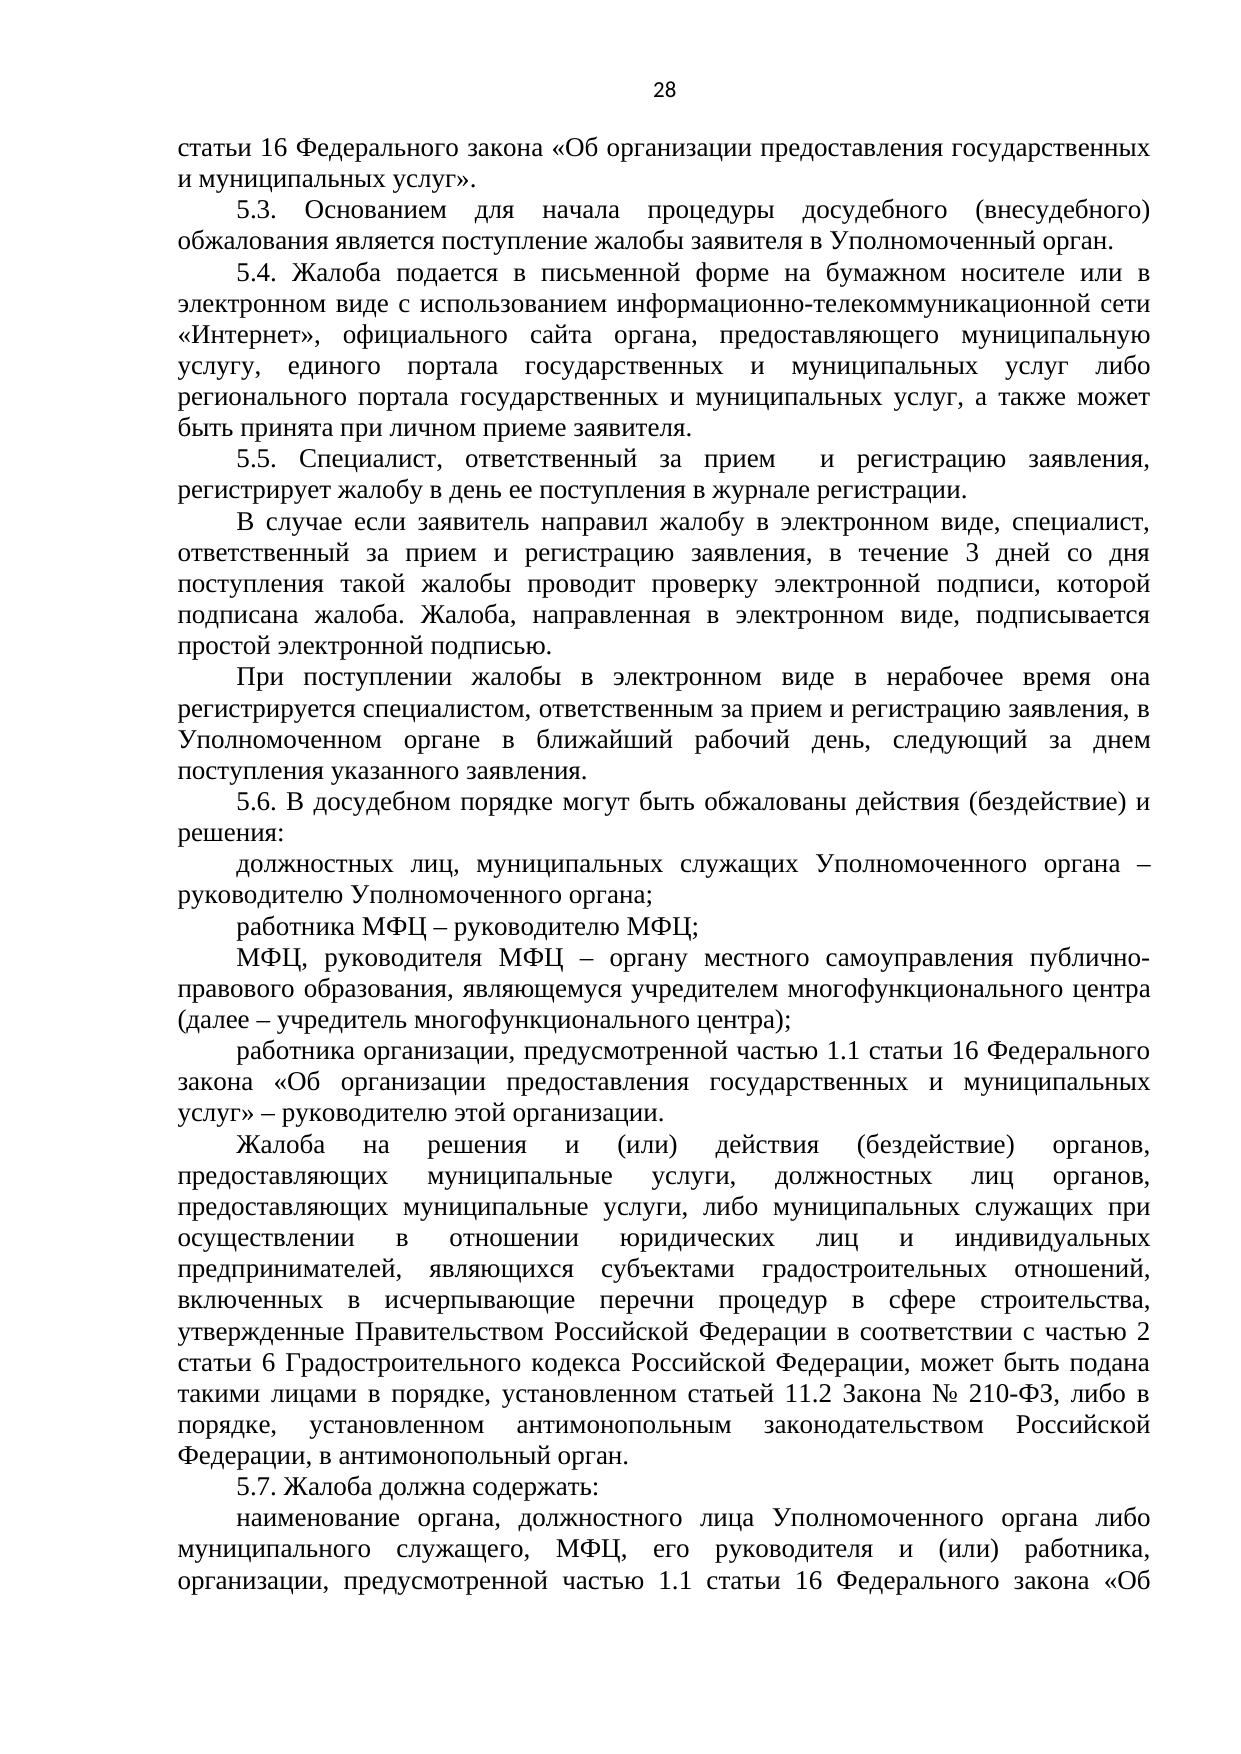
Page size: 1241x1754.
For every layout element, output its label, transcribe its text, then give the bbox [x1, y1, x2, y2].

text 5.6. В досудебном порядке могут быть обжалованы действия (бездействие) и решения: [177, 785, 1152, 847]
text В случае если заявитель направил жалобу в электронном виде, специалист, ответственный за прием и регистрацию заявления, в течение 3 дней со дня поступления такой жалобы проводит проверку электронной подписи, которой подписана жалоба. Жалоба, направленная в электронном виде, подписывается простой электронной подписью. [177, 505, 1152, 661]
text 5.5. Специалист, ответственный за прием и регистрацию заявления, регистрирует жалобу в день ее поступления в журнале регистрации. [177, 442, 1152, 505]
text МФЦ, руководителя МФЦ – органу местного самоуправления публично-правового образования, являющемуся учредителем многофункционального центра (далее – учредитель многофункционального центра); [177, 941, 1152, 1034]
text работника организации, предусмотренной частью 1.1 статьи 16 Федерального закона «Об организации предоставления государственных и муниципальных услуг» – руководителю этой организации. [177, 1034, 1152, 1128]
text При поступлении жалобы в электронном виде в нерабочее время она регистрируется специалистом, ответственным за прием и регистрацию заявления, в Уполномоченном органе в ближайший рабочий день, следующий за днем поступления указанного заявления. [177, 661, 1152, 785]
text 5.4. Жалоба подается в письменной форме на бумажном носителе или в электронном виде с использованием информационно-телекоммуникационной сети «Интернет», официального сайта органа, предоставляющего муниципальную услугу, единого портала государственных и муниципальных услуг либо регионального портала государственных и муниципальных услуг, а также может быть принята при личном приеме заявителя. [177, 256, 1152, 442]
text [177, 1501, 1152, 1595]
text 5.7. Жалоба должна содержать: [177, 1470, 1152, 1501]
text 5.3. Основанием для начала процедуры досудебного (внесудебного) обжалования является поступление жалобы заявителя в Уполномоченный орган. [177, 193, 1152, 256]
text работника МФЦ – руководителю МФЦ; [177, 910, 1152, 941]
text Жалоба на решения и (или) действия (бездействие) органов, предоставляющих муниципальные услуги, должностных лиц органов, предоставляющих муниципальные услуги, либо муниципальных служащих при осуществлении в отношении юридических лиц и индивидуальных предпринимателей, являющихся субъектами градостроительных отношений, включенных в исчерпывающие перечни процедур в сфере строительства, утвержденные Правительством Российской Федерации в соответствии с частью 2 статьи 6 Градостроительного кодекса Российской Федерации, может быть подана такими лицами в порядке, установленном статьей 11.2 Закона № 210-ФЗ, либо в порядке, установленном антимонопольным законодательством Российской Федерации, в антимонопольный орган. [177, 1128, 1152, 1470]
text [177, 131, 1152, 193]
text должностных лиц, муниципальных служащих Уполномоченного органа – руководителю Уполномоченного органа; [177, 847, 1152, 910]
